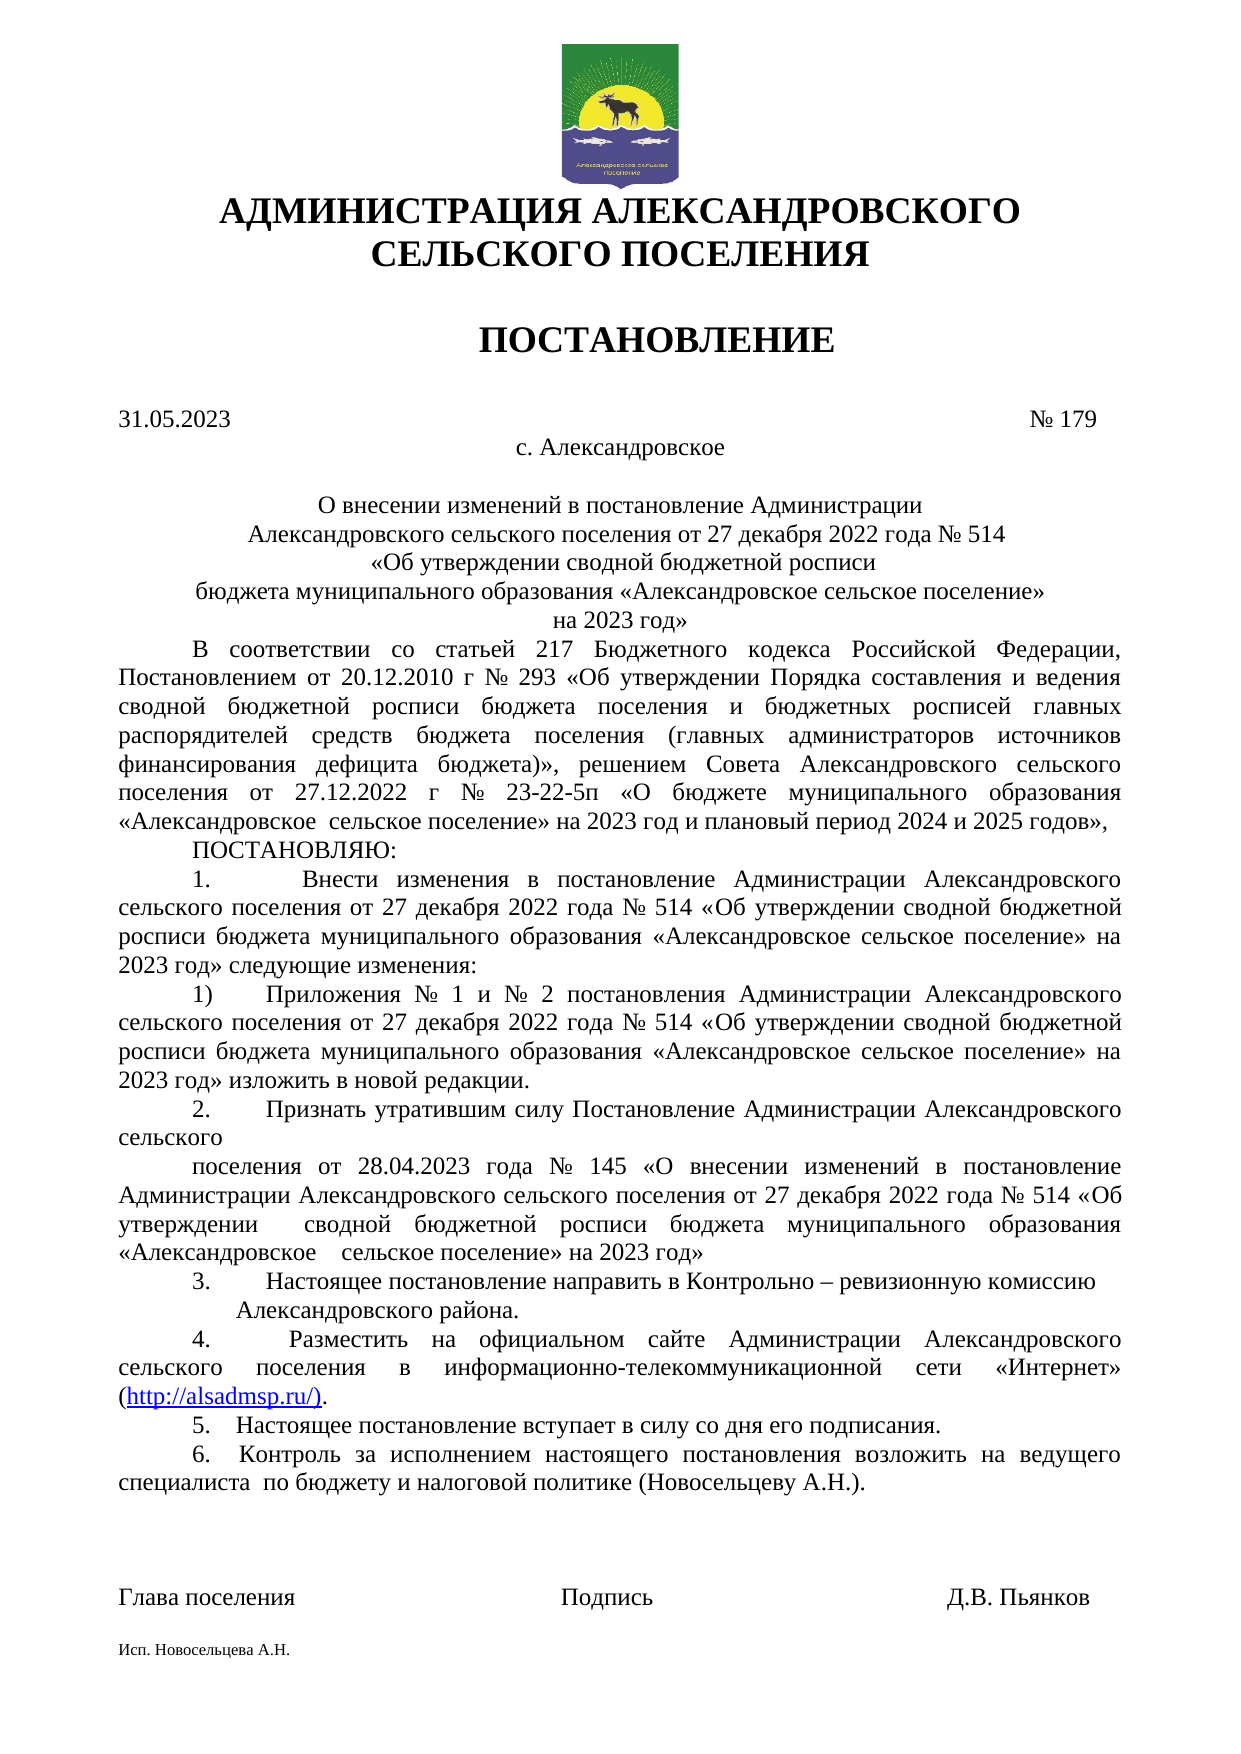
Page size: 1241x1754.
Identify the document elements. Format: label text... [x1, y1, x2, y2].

text 5. Настоящее постановление вступает в силу со дня его подписания. [118, 1410, 1122, 1439]
list Разместить на официальном сайте Администрации Александровского сельского поселения в информационно-телекоммуникационной сети «Интернет» (http://alsadmsp.ru/). [118, 1324, 1122, 1410]
text Александровского района. [118, 1295, 1122, 1324]
text О внесении изменений в постановление Администрации [118, 490, 1122, 519]
text поселения от 28.04.2023 года № 145 «О внесении изменений в постановление Администрации Александровского сельского поселения от 27 декабря 2022 года № 514 «Об утверждении сводной бюджетной росписи бюджета муниципального образования «Александровское сельское поселение» на 2023 год» [118, 1151, 1122, 1266]
text «Об утверждении сводной бюджетной росписи [118, 547, 1122, 576]
picture [561, 44, 679, 189]
text АДминистрация АлександровскогО [118, 188, 1122, 231]
text В соответствии со статьей 217 Бюджетного кодекса Российской Федерации, Постановлением от 20.12.2010 г № 293 «Об утверждении Порядка составления и ведения сводной бюджетной росписи бюджета поселения и бюджетных росписей главных распорядителей средств бюджета поселения (главных администраторов источников финансирования дефицита бюджета)», решением Совета Александровского сельского поселения от 27.12.2022 г № 23-22-5п «О бюджете муниципального образования «Александровское сельское поселение» на 2023 год и плановый период 2024 и 2025 годов», [118, 634, 1122, 835]
text с. Александровское [118, 432, 1122, 461]
text на 2023 год» [118, 605, 1122, 634]
text ПОСТАНОВЛЯЮ: [118, 835, 1122, 864]
text бюджета муниципального образования «Александровское сельское поселение» [118, 576, 1122, 605]
list Признать утратившим силу Постановление Администрации Александровского сельского [118, 1094, 1122, 1151]
text Глава поселения Подпись Д.В. Пьянков [118, 1582, 1122, 1611]
list Внести изменения в постановление Администрации Александровского сельского поселения от 27 декабря 2022 года № 514 «Об утверждении сводной бюджетной росписи бюджета муниципального образования «Александровское сельское поселение» на 2023 год» следующие изменения: [118, 864, 1122, 979]
text сельского ПОселения [118, 231, 1122, 274]
text Исп. Новосельцева А.Н. [118, 1640, 1122, 1659]
text 31.05.2023 № 179 [118, 404, 1122, 432]
list Настоящее постановление направить в Контрольно – ревизионную комиссию [118, 1266, 1122, 1295]
list Приложения № 1 и № 2 постановления Администрации Александровского сельского поселения от 27 декабря 2022 года № 514 «Об утверждении сводной бюджетной росписи бюджета муниципального образования «Александровское сельское поселение» на 2023 год» изложить в новой редакции. [118, 979, 1122, 1094]
text 6. Контроль за исполнением настоящего постановления возложить на ведущего специалиста по бюджету и налоговой политике (Новосельцеву А.Н.). [118, 1439, 1122, 1496]
text ПОСТАНОВЛЕНИЕ [192, 317, 1122, 361]
text Александровского сельского поселения от 27 декабря 2022 года № 514 [118, 519, 1122, 547]
